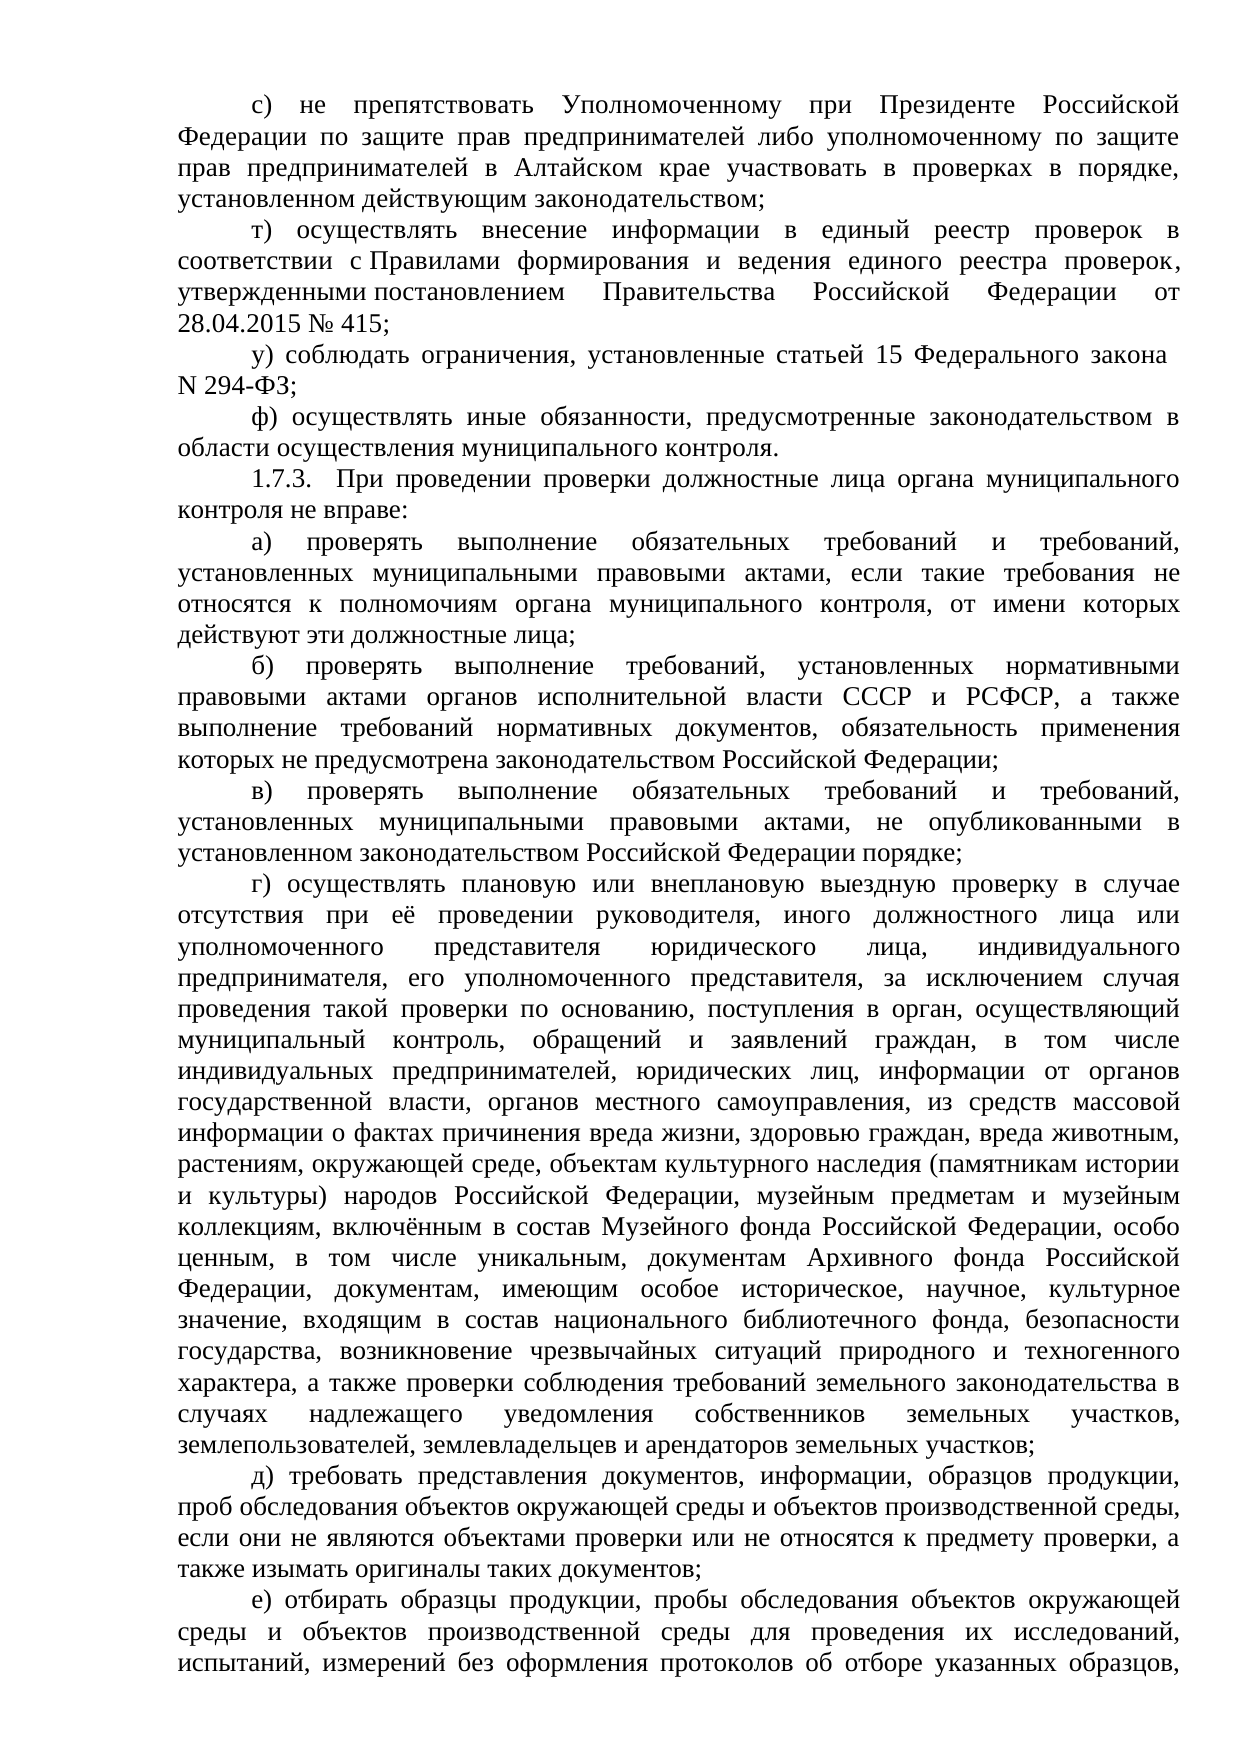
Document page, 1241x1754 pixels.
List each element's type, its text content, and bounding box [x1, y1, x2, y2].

list у) соблюдать ограничения, установленные статьей 15 Федерального закона N 294-ФЗ; [177, 338, 1181, 400]
text д) требовать представления документов, информации, образцов продукции, проб обследования объектов окружающей среды и объектов производственной среды, если они не являются объектами проверки или не относятся к предмету проверки, а также изымать оригиналы таких документов; [177, 1459, 1181, 1584]
text а) проверять выполнение обязательных требований и требований, установленных муниципальными правовыми актами, если такие требования не относятся к полномочиям органа муниципального контроля, от имени которых действуют эти должностные лица; [177, 525, 1181, 649]
list т) осуществлять внесение информации в единый реестр проверок в соответствии с Правилами формирования и ведения единого реестра проверок, утвержденными постановлением Правительства Российской Федерации от 28.04.2015 № 415; [177, 213, 1181, 338]
text 1.7.3. При проведении проверки должностные лица органа муниципального контроля не вправе: [177, 462, 1181, 525]
list ф) осуществлять иные обязанности, предусмотренные законодательством в области осуществления муниципального контроля. [177, 400, 1181, 462]
list с) не препятствовать Уполномоченному при Президенте Российской Федерации по защите прав предпринимателей либо уполномоченному по защите прав предпринимателей в Алтайском крае участвовать в проверках в порядке, установленном действующим законодательством; [177, 89, 1181, 213]
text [177, 1584, 1181, 1677]
text б) проверять выполнение требований, установленных нормативными правовыми актами органов исполнительной власти СССР и РСФСР, а также выполнение требований нормативных документов, обязательность применения которых не предусмотрена законодательством Российской Федерации; [177, 649, 1181, 774]
text в) проверять выполнение обязательных требований и требований, установленных муниципальными правовыми актами, не опубликованными в установленном законодательством Российской Федерации порядке; [177, 774, 1181, 867]
text г) осуществлять плановую или внеплановую выездную проверку в случае отсутствия при её проведении руководителя, иного должностного лица или уполномоченного представителя юридического лица, индивидуального предпринимателя, его уполномоченного представителя, за исключением случая проведения такой проверки по основанию, поступления в орган, осуществляющий муниципальный контроль, обращений и заявлений граждан, в том числе индивидуальных предпринимателей, юридических лиц, информации от органов государственной власти, органов местного самоуправления, из средств массовой информации о фактах причинения вреда жизни, здоровью граждан, вреда животным, растениям, окружающей среде, объектам культурного наследия (памятникам истории и культуры) народов Российской Федерации, музейным предметам и музейным коллекциям, включённым в состав Музейного фонда Российской Федерации, особо ценным, в том числе уникальным, документам Архивного фонда Российской Федерации, документам, имеющим особое историческое, научное, культурное значение, входящим в состав национального библиотечного фонда, безопасности государства, возникновение чрезвычайных ситуаций природного и техногенного характера, а также проверки соблюдения требований земельного законодательства в случаях надлежащего уведомления собственников земельных участков, землепользователей, землевладельцев и арендаторов земельных участков; [177, 867, 1181, 1459]
